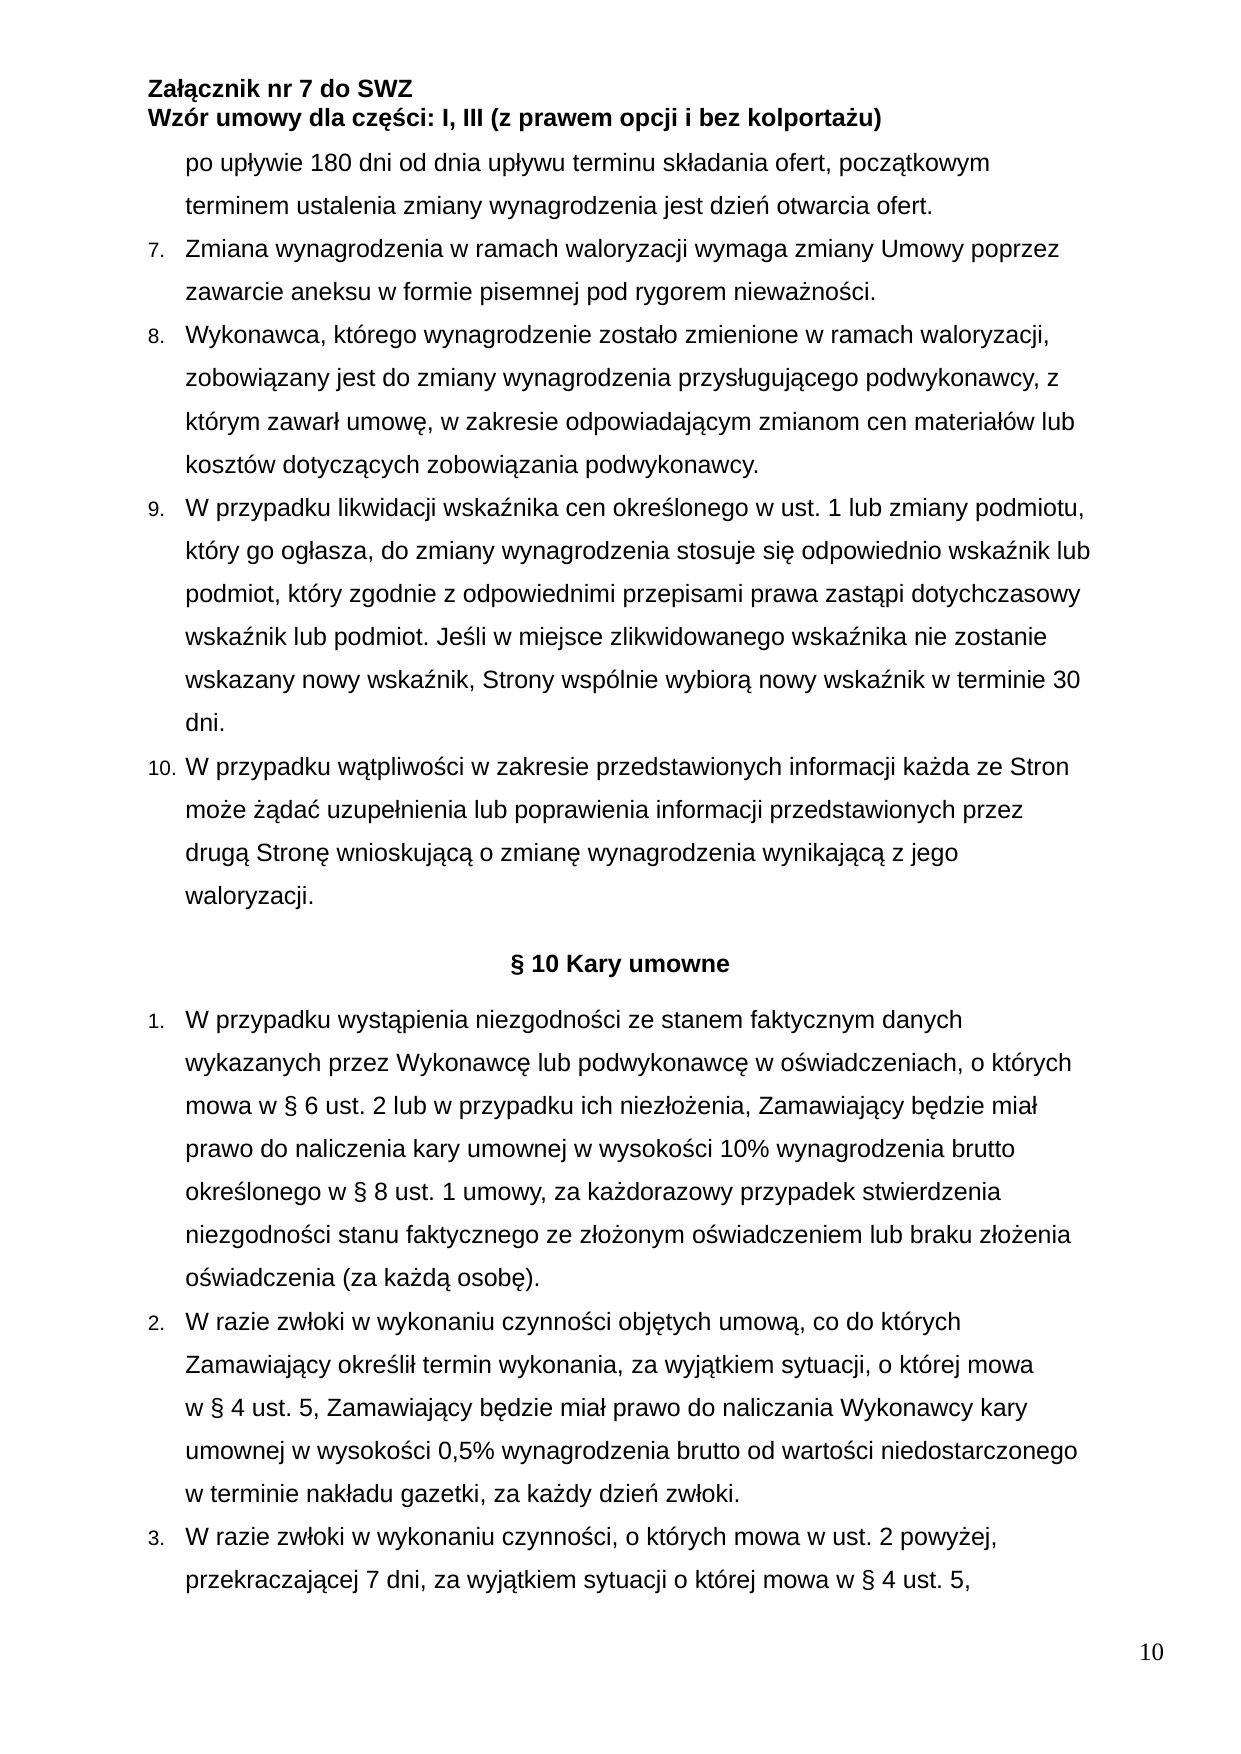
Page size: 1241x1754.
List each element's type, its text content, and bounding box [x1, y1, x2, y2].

list W przypadku wątpliwości w zakresie przedstawionych informacji każda ze Stron może żądać uzupełnienia lub poprawienia informacji przedstawionych przez drugą Stronę wnioskującą o zmianę wynagrodzenia wynikającą z jego waloryzacji. [148, 751, 1092, 909]
list W razie zwłoki w wykonaniu czynności objętych umową, co do których Zamawiający określił termin wykonania, za wyjątkiem sytuacji, o której mowa w § 4 ust. 5, Zamawiający będzie miał prawo do naliczania Wykonawcy kary umownej w wysokości 0,5% wynagrodzenia brutto od wartości niedostarczonego w terminie nakładu gazetki, za każdy dzień zwłoki. [148, 1306, 1092, 1508]
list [148, 148, 1092, 219]
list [148, 1522, 1092, 1594]
text § 10 Kary umowne [148, 949, 1092, 978]
list Zmiana wynagrodzenia w ramach waloryzacji wymaga zmiany Umowy poprzez zawarcie aneksu w formie pisemnej pod rygorem nieważności. [148, 234, 1092, 306]
list W przypadku likwidacji wskaźnika cen określonego w ust. 1 lub zmiany podmiotu, który go ogłasza, do zmiany wynagrodzenia stosuje się odpowiednio wskaźnik lub podmiot, który zgodnie z odpowiednimi przepisami prawa zastąpi dotychczasowy wskaźnik lub podmiot. Jeśli w miejsce zlikwidowanego wskaźnika nie zostanie wskazany nowy wskaźnik, Strony wspólnie wybiorą nowy wskaźnik w terminie 30 dni. [148, 493, 1092, 737]
list Wykonawca, którego wynagrodzenie zostało zmienione w ramach waloryzacji, zobowiązany jest do zmiany wynagrodzenia przysługującego podwykonawcy, z którym zawarł umowę, w zakresie odpowiadającym zmianom cen materiałów lub kosztów dotyczących zobowiązania podwykonawcy. [148, 320, 1092, 478]
list W przypadku wystąpienia niezgodności ze stanem faktycznym danych wykazanych przez Wykonawcę lub podwykonawcę w oświadczeniach, o których mowa w § 6 ust. 2 lub w przypadku ich niezłożenia, Zamawiający będzie miał prawo do naliczenia kary umownej w wysokości 10% wynagrodzenia brutto określonego w § 8 ust. 1 umowy, za każdorazowy przypadek stwierdzenia niezgodności stanu faktycznego ze złożonym oświadczeniem lub braku złożenia oświadczenia (za każdą osobę). [148, 1004, 1092, 1292]
